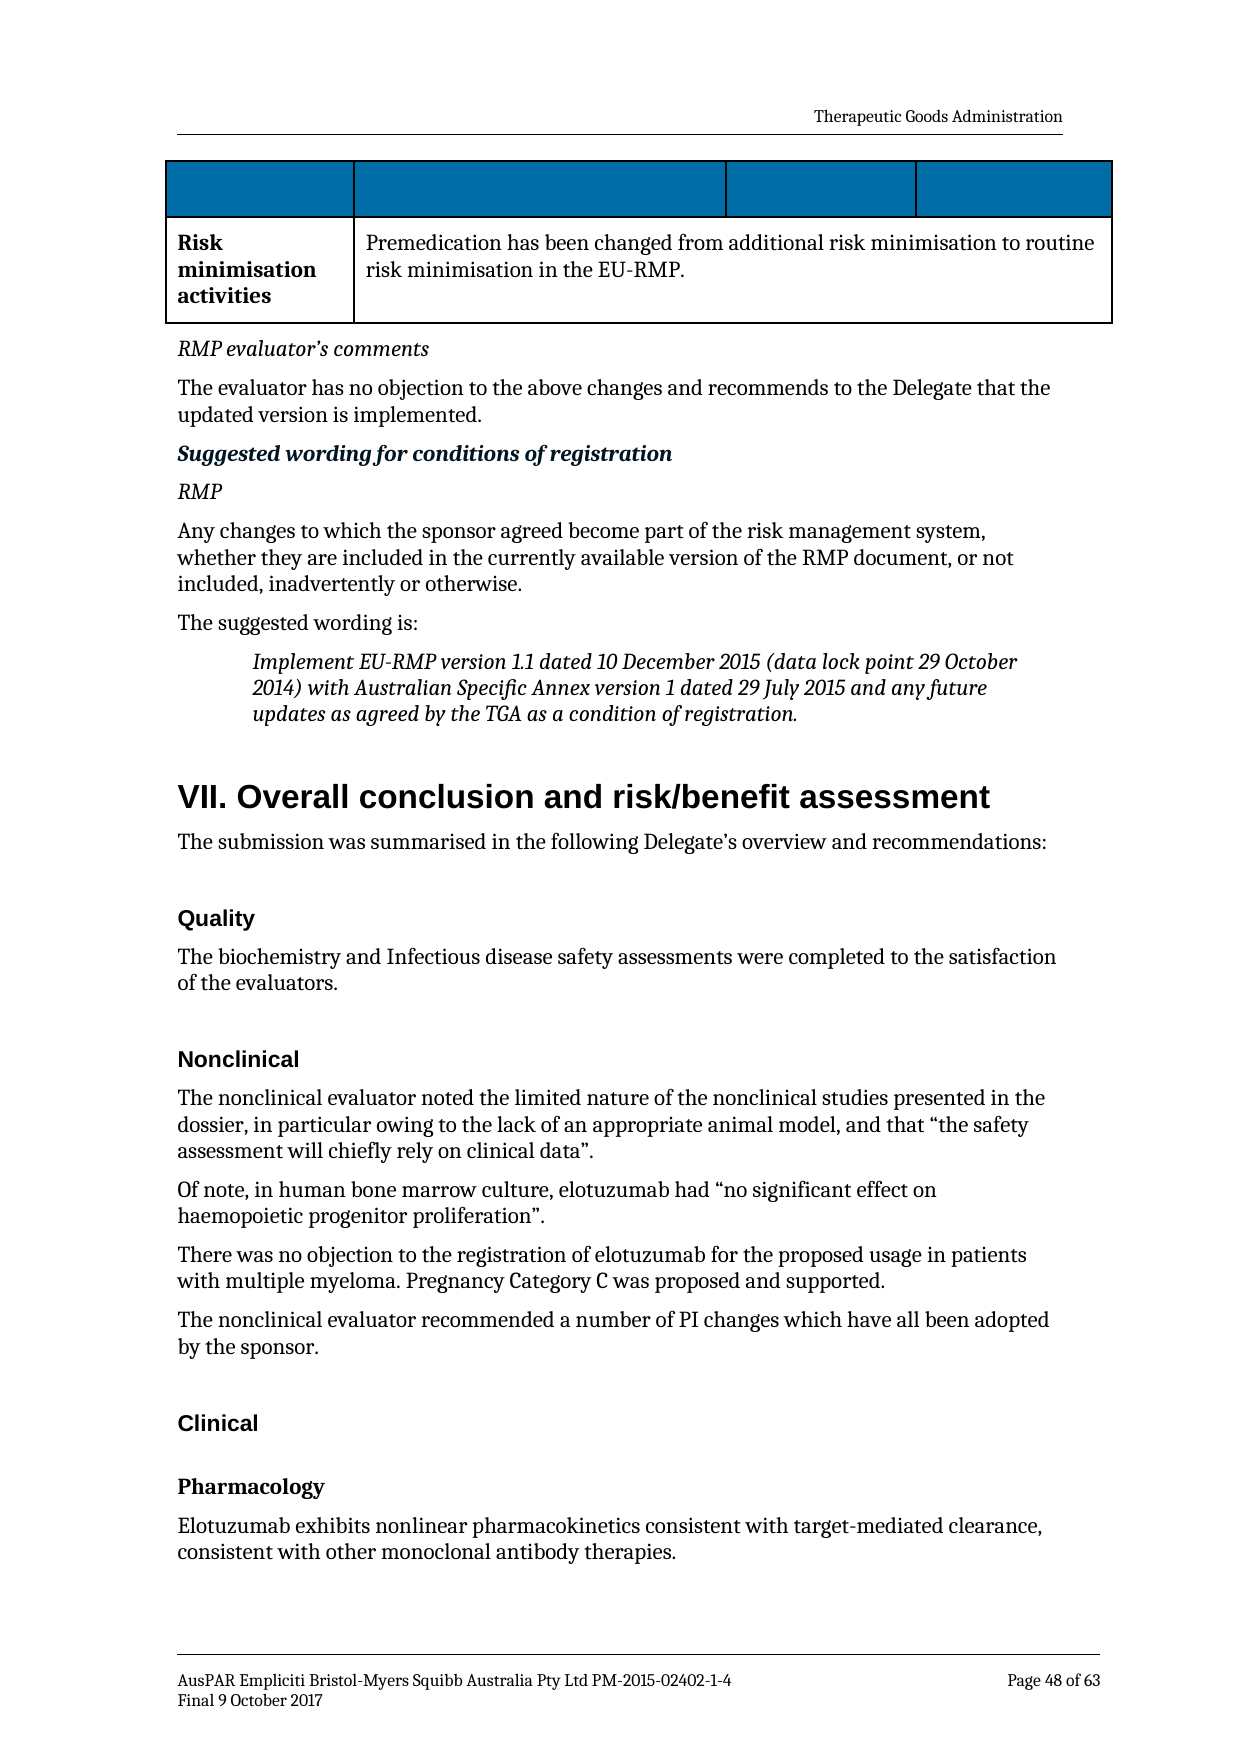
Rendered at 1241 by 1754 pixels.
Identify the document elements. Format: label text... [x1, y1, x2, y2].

text The nonclinical evaluator recommended a number of PI changes which have all been adopted by the sponsor. [177, 1307, 1063, 1360]
text The submission was summarised in the following Delegate’s overview and recommendations: [177, 828, 1063, 855]
text Implement EU-RMP version 1.1 dated 10 December 2015 (data lock point 29 October 2014) with Australian Specific Annex version 1 dated 29 July 2015 and any future updates as agreed by the TGA as a condition of registration. [252, 648, 1063, 727]
text The suggested wording is: [177, 609, 1063, 636]
table_cell Premedication has been changed from additional risk minimisation to routine risk minimisation in the EU-RMP. [355, 218, 1111, 322]
subtitle Pharmacology [177, 1474, 1063, 1500]
text Elotuzumab exhibits nonlinear pharmacokinetics consistent with target-mediated clearance, consistent with other monoclonal antibody therapies. [177, 1513, 1063, 1565]
text The evaluator has no objection to the above changes and recommends to the Delegate that the updated version is implemented. [177, 375, 1063, 428]
table_header [167, 162, 353, 216]
subtitle RMP evaluator’s comments [177, 336, 1063, 363]
subtitle Clinical [177, 1410, 1063, 1436]
table_header [727, 162, 915, 216]
text There was no objection to the registration of elotuzumab for the proposed usage in patients with multiple myeloma. Pregnancy Category C was proposed and supported. [177, 1242, 1063, 1295]
text Of note, in human bone marrow culture, elotuzumab had “no significant effect on haemopoietic progenitor proliferation”. [177, 1177, 1063, 1229]
table_cell Risk minimisation activities [167, 218, 353, 322]
text Any changes to which the sponsor agreed become part of the risk management system, whether they are included in the currently available version of the RMP document, or not included, inadvertently or otherwise. [177, 518, 1063, 597]
subtitle Suggested wording for conditions of registration [177, 440, 1063, 467]
text The nonclinical evaluator noted the limited nature of the nonclinical studies presented in the dossier, in particular owing to the lack of an appropriate animal model, and that “the safety assessment will chiefly rely on clinical data”. [177, 1085, 1063, 1164]
subtitle VII. Overall conclusion and risk/benefit assessment [177, 777, 1063, 816]
subtitle RMP [177, 479, 1063, 506]
text The biochemistry and Infectious disease safety assessments were completed to the satisfaction of the evaluators. [177, 944, 1063, 996]
subtitle Quality [177, 905, 1063, 931]
table_header [917, 162, 1111, 216]
table_header [355, 162, 725, 216]
subtitle Nonclinical [177, 1046, 1063, 1073]
